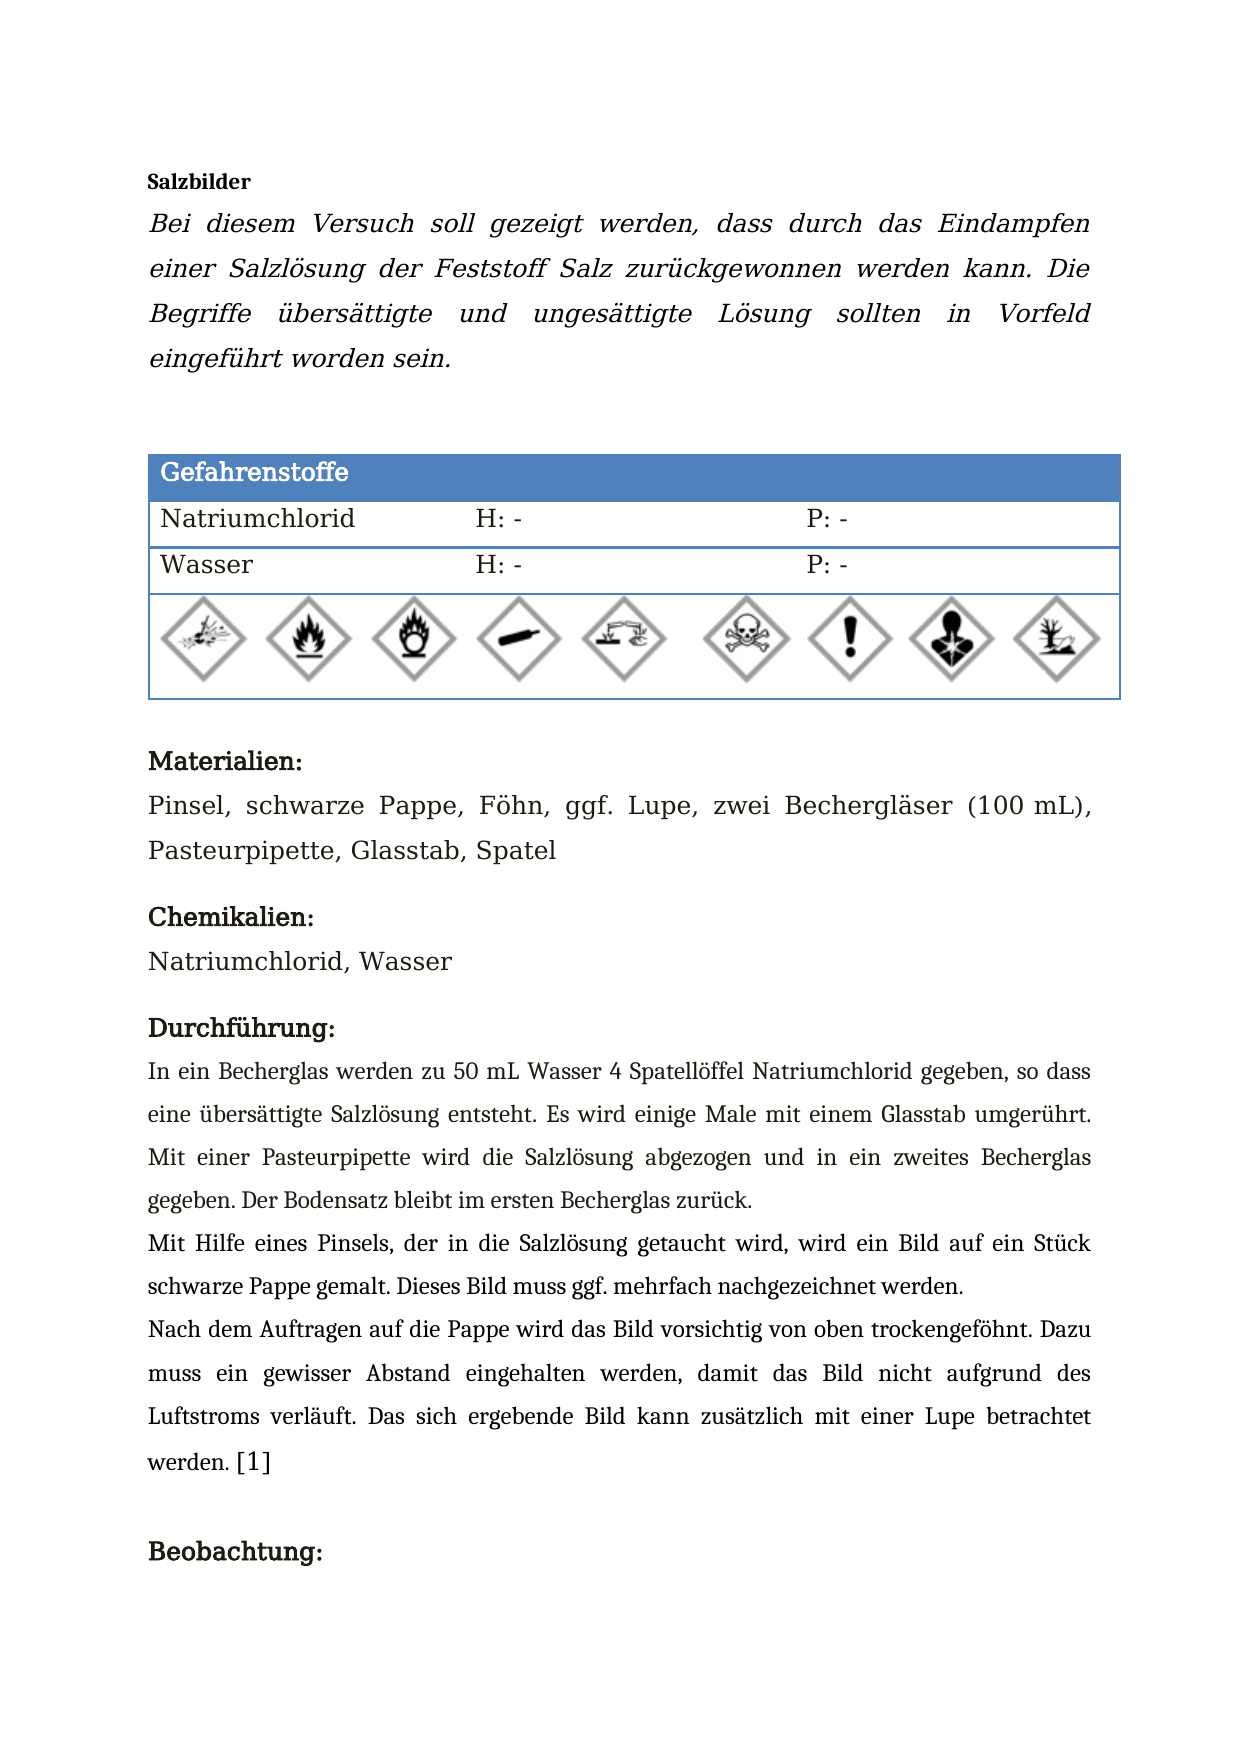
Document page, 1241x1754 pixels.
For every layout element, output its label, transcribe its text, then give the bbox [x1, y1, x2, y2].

table_cell [1002, 595, 1119, 698]
text Materialien: [148, 745, 1093, 775]
picture [370, 594, 459, 684]
picture [907, 594, 997, 684]
picture [264, 594, 354, 684]
picture [702, 594, 792, 684]
table_cell Natriumchlorid [150, 502, 464, 546]
text Nach dem Auftragen auf die Pappe wird das Bild vorsichtig von oben trockengeföhnt. Dazu muss ein gewisser Abstand eingehalten werden, damit das Bild nicht aufgrund des Luftstroms verläuft. Das sich ergebende Bild kann zusätzlich mit einer Lupe betrachtet werden. [1] [148, 1315, 1093, 1476]
table_cell [691, 595, 795, 698]
table_cell [569, 595, 691, 698]
list Salzbilder [148, 168, 1093, 195]
text Durchführung: [148, 1012, 1093, 1042]
table_header Gefahrenstoffe [150, 456, 1119, 500]
table_cell [150, 595, 254, 698]
table_cell [359, 595, 464, 698]
text In ein Becherglas werden zu 50 mL Wasser 4 Spatellöffel Natriumchlorid gegeben, so dass eine übersättigte Salzlösung entsteht. Es wird einige Male mit einem Glasstab umgerührt. Mit einer Pasteurpipette wird die Salzlösung abgezogen und in ein zweites Becherglas gegeben. Der Bodensatz bleibt im ersten Becherglas zurück. [148, 1057, 1093, 1215]
text Mit Hilfe eines Pinsels, der in die Salzlösung getaucht wird, wird ein Bild auf ein Stück schwarze Pappe gemalt. Dieses Bild muss ggf. mehrfach nachgezeichnet werden. [148, 1229, 1093, 1301]
text Pinsel, schwarze Pappe, Föhn, ggf. Lupe, zwei Bechergläser (100 mL), Pasteurpipette, Glasstab, Spatel [148, 790, 1093, 865]
picture [580, 594, 669, 684]
table_cell [254, 595, 359, 698]
table_cell [896, 595, 1002, 698]
table_cell [795, 595, 896, 698]
table_cell P: - [795, 502, 1119, 546]
text Bei diesem Versuch soll gezeigt werden, dass durch das Eindampfen einer Salzlösung der Feststoff Salz zurückgewonnen werden kann. Die Begriffe übersättigte und ungesättigte Lösung sollten in Vorfeld eingeführt worden sein. [148, 208, 1093, 373]
text Beobachtung: [148, 1535, 1093, 1565]
table_cell H: - [464, 549, 795, 593]
table_cell H: - [464, 502, 795, 546]
picture [806, 594, 895, 684]
table_cell Wasser [150, 549, 464, 593]
table_cell [464, 595, 569, 698]
table_cell P: - [795, 549, 1119, 593]
picture [475, 594, 564, 684]
picture [1012, 594, 1102, 684]
picture [159, 594, 249, 684]
text Natriumchlorid, Wasser [148, 946, 1093, 976]
text Chemikalien: [148, 901, 1093, 931]
